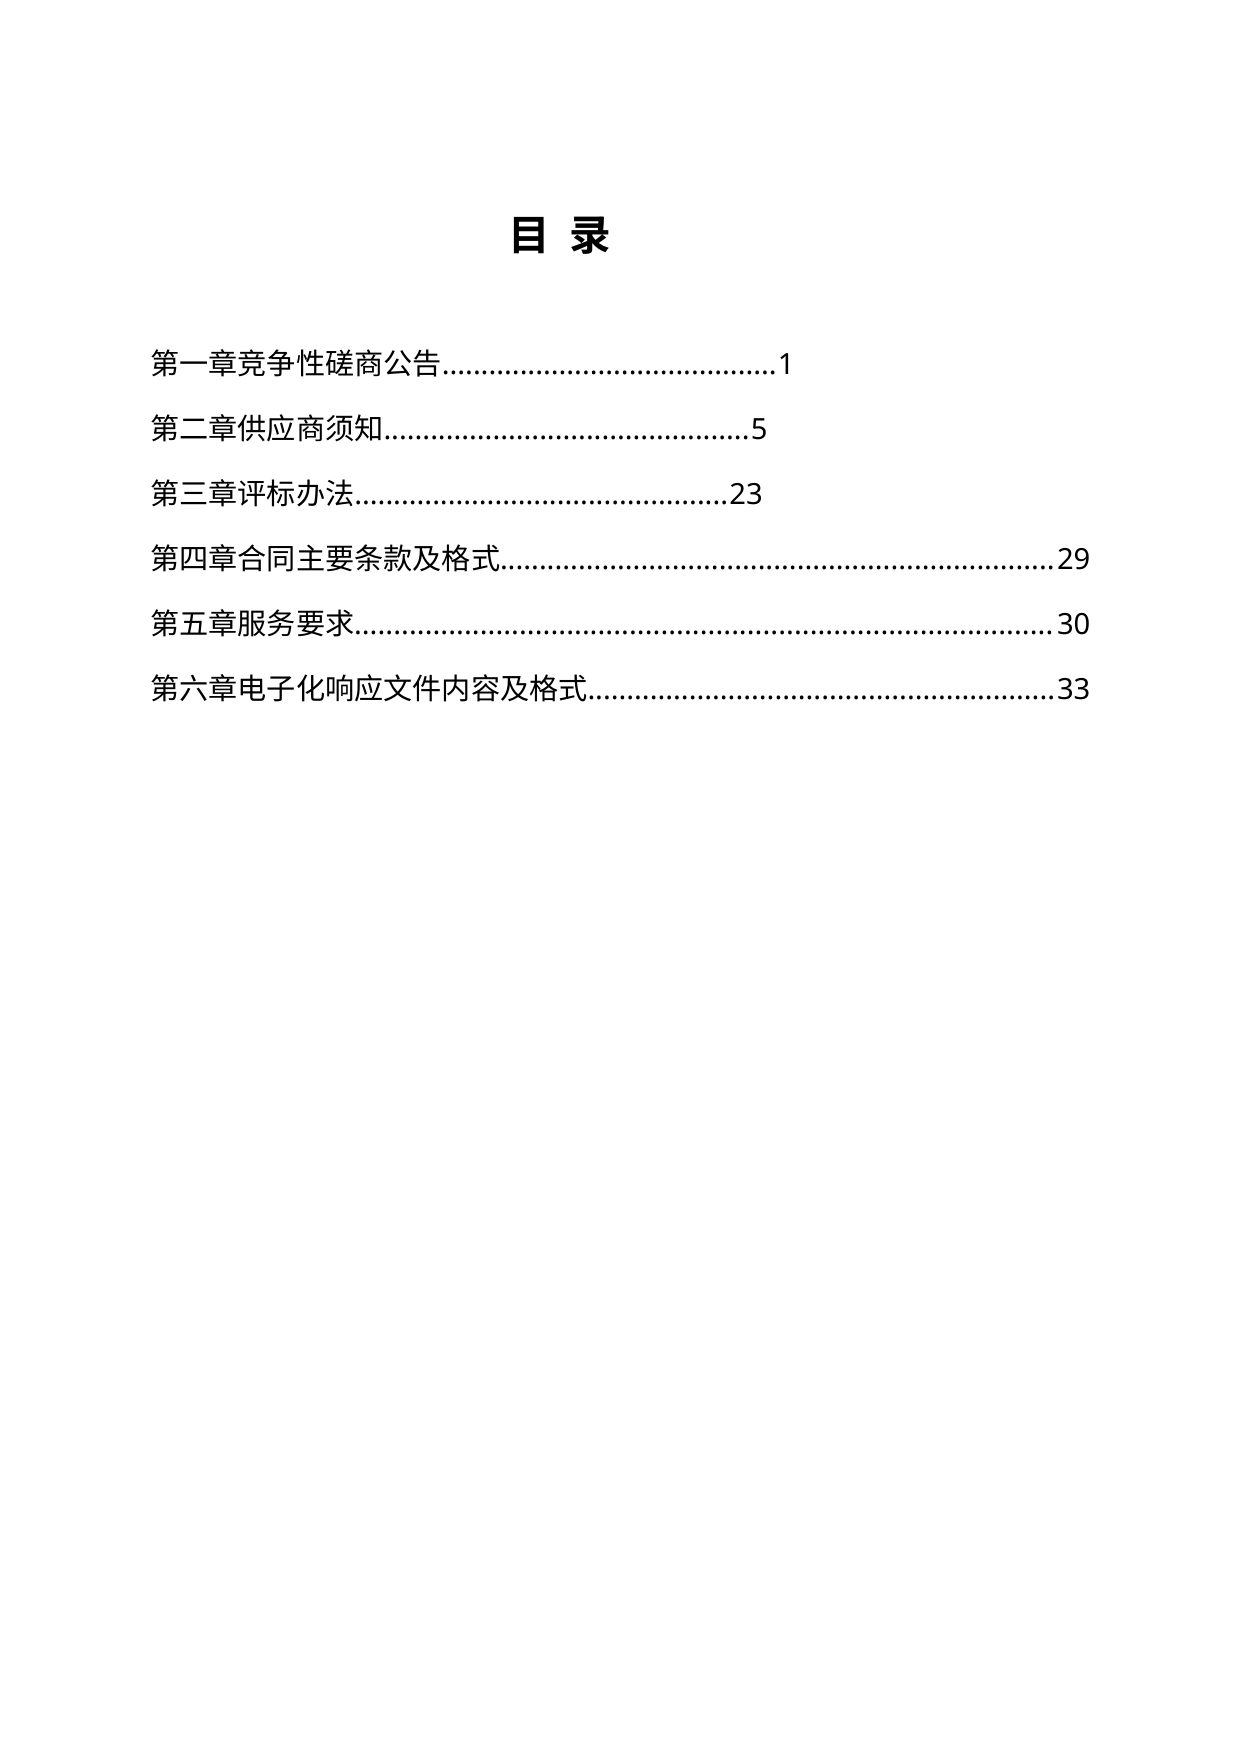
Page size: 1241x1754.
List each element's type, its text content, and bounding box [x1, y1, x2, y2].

text 目 录 [150, 199, 970, 264]
